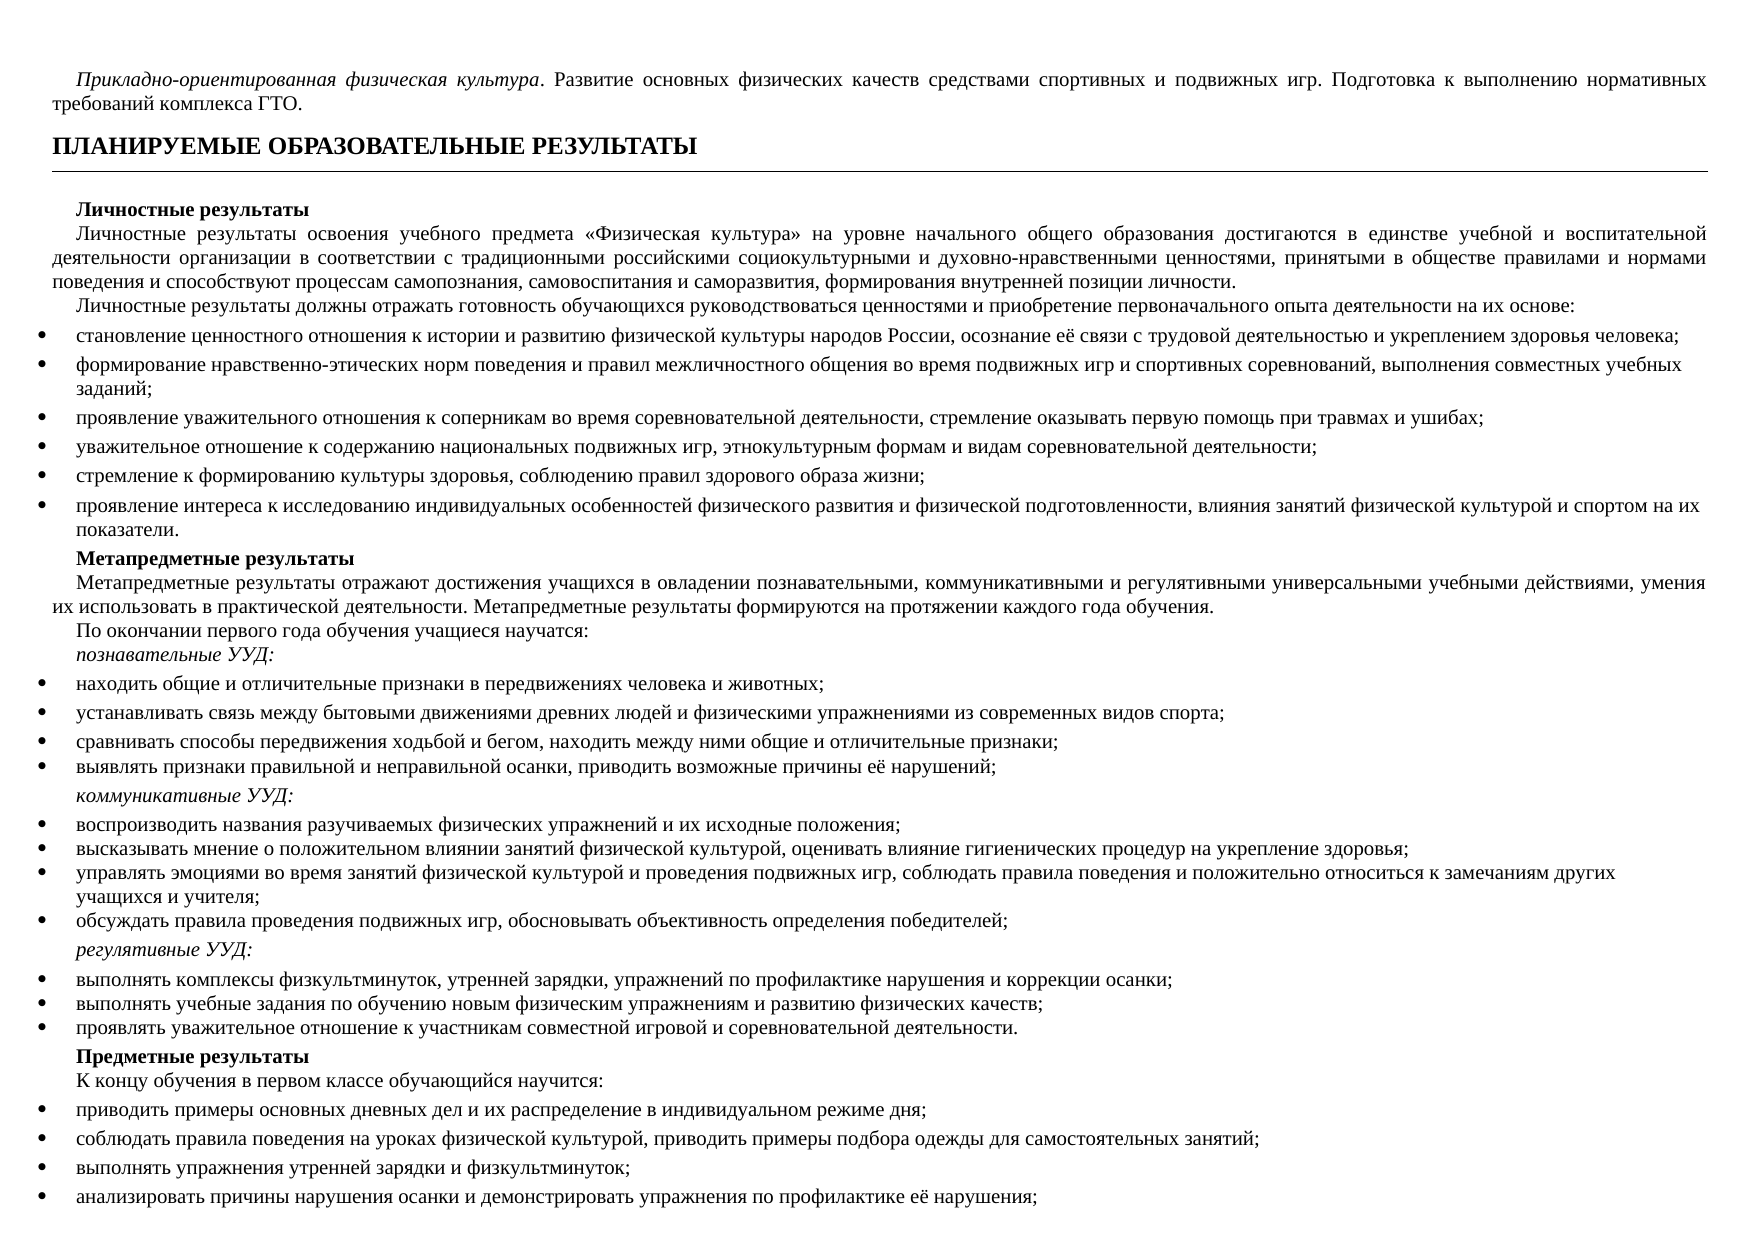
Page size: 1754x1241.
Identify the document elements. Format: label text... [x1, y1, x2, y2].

text ПЛАНИРУЕМЫЕ ОБРАЗОВАТЕЛЬНЫЕ РЕЗУЛЬТАТЫ [52, 131, 1708, 171]
list проявление интереса к исследованию индивидуальных особенностей физического развития и физической подготовленности, влияния занятий физической культурой и спортом на их показатели. [38, 492, 1708, 541]
list становление ценностного отношения к истории и развитию физической культуры народов России, осознание её связи с трудовой деятельностью и укреплением здоровья человека; [38, 323, 1708, 347]
text Метапредметные результаты [52, 546, 1708, 570]
list воспроизводить названия разучиваемых физических упражнений и их исходные положения; [38, 812, 1708, 836]
list обсуждать правила проведения подвижных игр, обосновывать объективность определения победителей; [38, 908, 1708, 932]
list сравнивать способы передвижения ходьбой и бегом, находить между ними общие и отличительные признаки; [38, 729, 1708, 753]
text коммуникативные УУД: [52, 783, 1708, 807]
text Личностные результаты должны отражать готовность обучающихся руководствоваться ценностями и приобретение первоначального опыта деятельности на их основе: [52, 293, 1708, 317]
list находить общие и отличительные признаки в передвижениях человека и животных; [38, 671, 1708, 695]
list уважительное отношение к содержанию национальных подвижных игр, этнокультурным формам и видам соревновательной деятельности; [38, 434, 1708, 458]
list выполнять комплексы физкультминуток, утренней зарядки, упражнений по профилактике нарушения и коррекции осанки; [38, 966, 1708, 991]
list проявлять уважительное отношение к участникам совместной игровой и соревновательной деятельности. [38, 1014, 1708, 1039]
text К концу обучения в первом классе обучающийся научится: [52, 1068, 1708, 1092]
text Прикладно-ориентированная физическая культура. Развитие основных физических качеств средствами спортивных и подвижных игр. Подготовка к выполнению нормативных требований комплекса ГТО. [52, 67, 1708, 115]
list выявлять признаки правильной и неправильной осанки, приводить возможные причины её нарушений; [38, 753, 1708, 778]
list стремление к формированию культуры здоровья, соблюдению правил здорового образа жизни; [38, 463, 1708, 487]
list выполнять упражнения утренней зарядки и физкультминуток; [38, 1155, 1708, 1179]
text Личностные результаты [52, 197, 1708, 221]
list выполнять учебные задания по обучению новым физическим упражнениям и развитию физических качеств; [38, 991, 1708, 1014]
list соблюдать правила поведения на уроках физической культурой, приводить примеры подбора одежды для самостоятельных занятий; [38, 1126, 1708, 1150]
list устанавливать связь между бытовыми движениями древних людей и физическими упражнениями из современных видов спорта; [38, 700, 1708, 724]
list управлять эмоциями во время занятий физической культурой и проведения подвижных игр, соблюдать правила поведения и положительно относиться к замечаниям других учащихся и учителя; [38, 860, 1708, 908]
list анализировать причины нарушения осанки и демонстрировать упражнения по профилактике её нарушения; [38, 1184, 1708, 1208]
list проявление уважительного отношения к соперникам во время соревновательной деятельности, стремление оказывать первую помощь при травмах и ушибах; [38, 405, 1708, 429]
list высказывать мнение о положительном влиянии занятий физической культурой, оценивать влияние гигиенических процедур на укрепление здоровья; [38, 836, 1708, 860]
text По окончании первого года обучения учащиеся научатся: [52, 618, 1708, 642]
text Метапредметные результаты отражают достижения учащихся в овладении познавательными, коммуникативными и регулятивными универсальными учебными действиями, умения их использовать в практической деятельности. Метапредметные результаты формируются на протяжении каждого года обучения. [52, 570, 1708, 618]
text познавательные УУД: [52, 642, 1708, 666]
text Личностные результаты освоения учебного предмета «Физическая культура» на уровне начального общего образования достигаются в единстве учебной и воспитательной деятельности организации в соответствии с традиционными российскими социокультурными и духовно-нравственными ценностями, принятыми в обществе правилами и нормами поведения и способствуют процессам самопознания, самовоспитания и саморазвития, формирования внутренней позиции личности. [52, 221, 1708, 293]
text Предметные результаты [52, 1044, 1708, 1068]
list формирование нравственно-этических норм поведения и правил межличностного общения во время подвижных игр и спортивных соревнований, выполнения совместных учебных заданий; [38, 352, 1708, 400]
list приводить примеры основных дневных дел и их распределение в индивидуальном режиме дня; [38, 1097, 1708, 1121]
text регулятивные УУД: [52, 937, 1708, 961]
